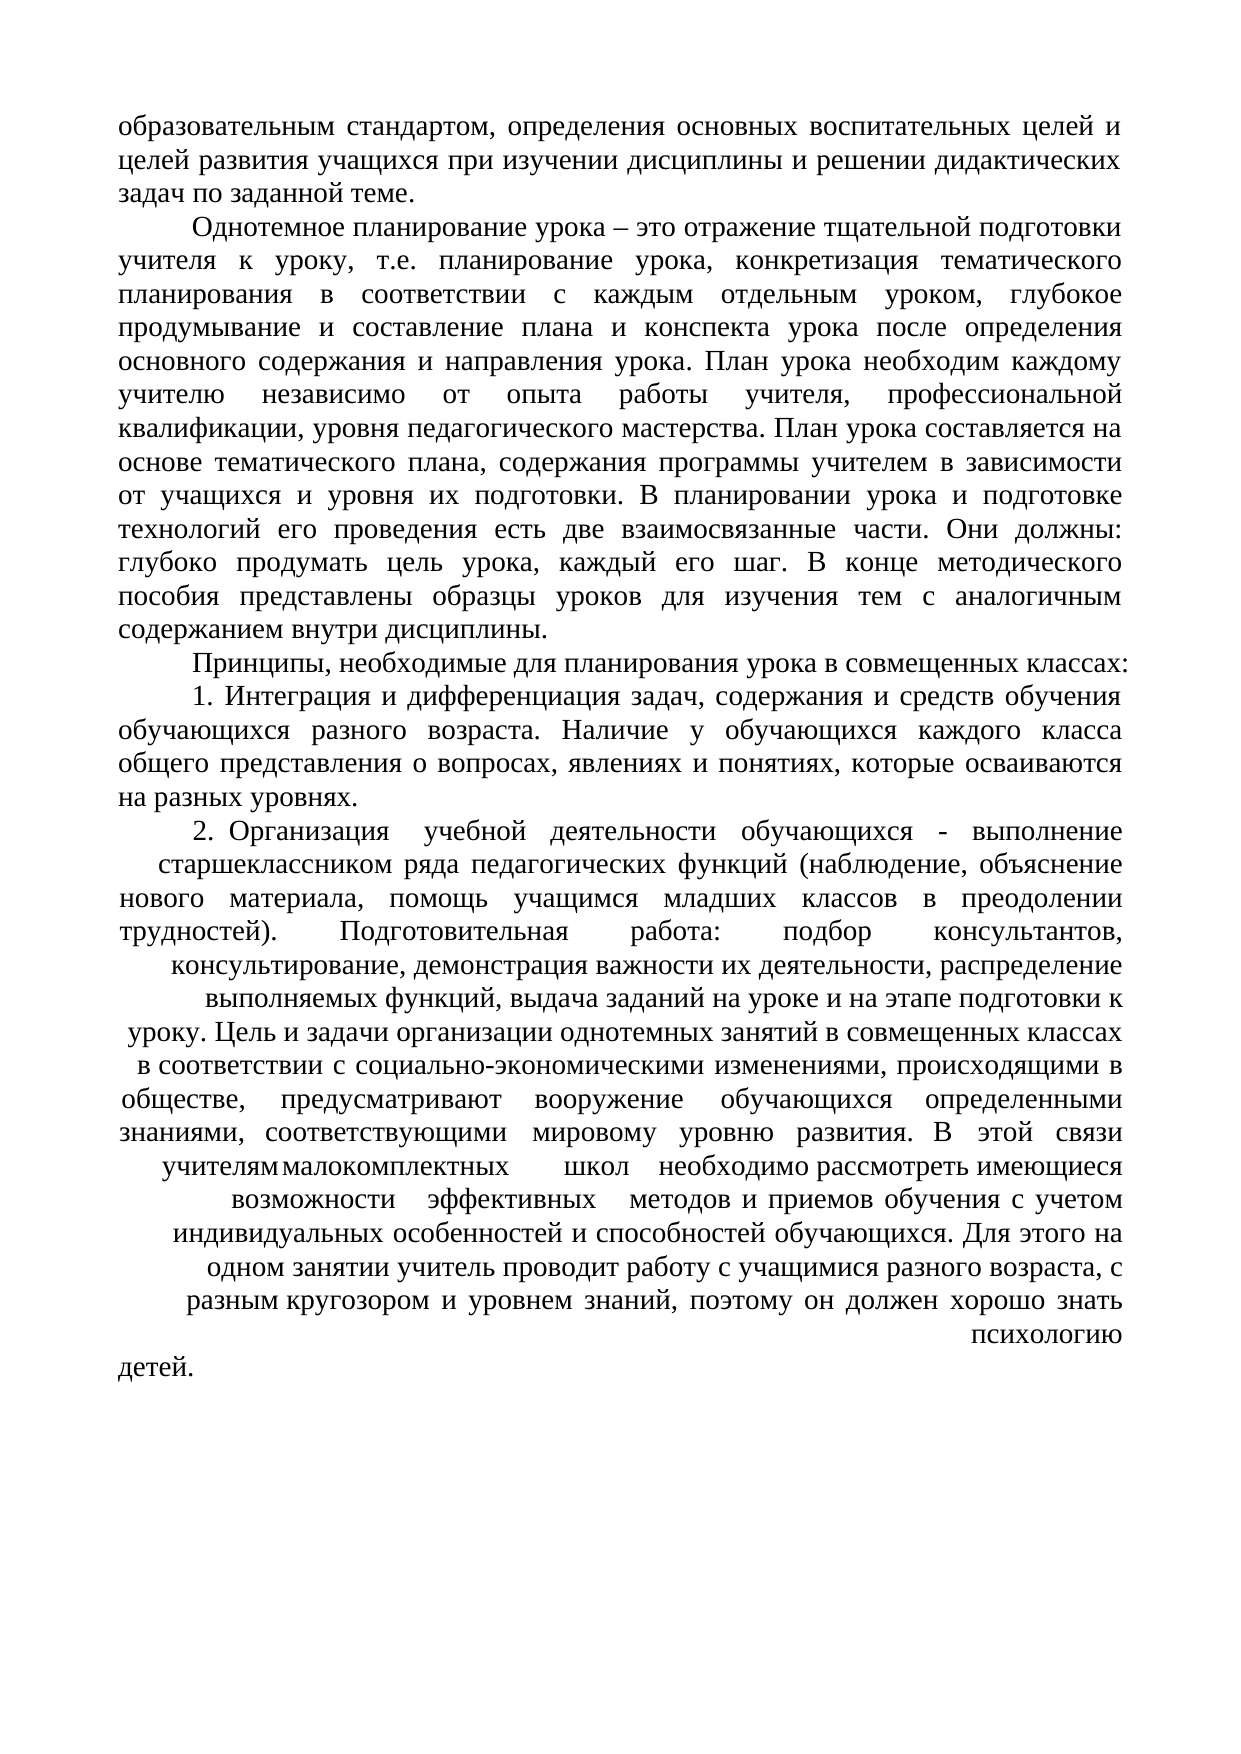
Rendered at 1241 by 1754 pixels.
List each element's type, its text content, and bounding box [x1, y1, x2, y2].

list Организация учебной деятельности обучающихся - выполнение старшеклассником ряда педагогических функций (наблюдение, объяснение нового материала, помощь учащимся младших классов в преодолении трудностей). Подготовительная работа: подбор консультантов, консультирование, демонстрация важности их деятельности, распределение выполняемых функций, выдача заданий на уроке и на этапе подготовки к уроку. Цель и задачи организации однотемных занятий в совмещенных классах в соответствии с социально-экономическими изменениями, происходящими в обществе, предусматривают вооружение обучающихся определенными знаниями, соответствующими мировому уровню развития. В этой связи учителям малокомплектных школ необходимо рассмотреть имеющиеся возможности эффективных методов и приемов обучения с учетом индивидуальных особенностей и способностей обучающихся. Для этого на одном занятии учитель проводит работу с учащимися разного возраста, с разным кругозором и уровнем знаний, поэтому он должен хорошо знать психологию [118, 813, 1123, 1349]
text образовательным стандартом, определения основных воспитательных целей и целей развития учащихся при изучении дисциплины и решении дидактических задач по заданной теме. [118, 108, 1122, 209]
text детей. [118, 1349, 1176, 1383]
text Принципы, необходимые для планирования урока в совмещенных классах: [192, 645, 1176, 678]
list Интеграция и дифференциация задач, содержания и средств обучения обучающихся разного возраста. Наличие у обучающихся каждого класса общего представления о вопросах, явлениях и понятиях, которые осваиваются на разных уровнях. [118, 678, 1122, 813]
text Однотемное планирование урока – это отражение тщательной подготовки учителя к уроку, т.е. планирование урока, конкретизация тематического планирования в соответствии с каждым отдельным уроком, глубокое продумывание и составление плана и конспекта урока после определения основного содержания и направления урока. План урока необходим каждому учителю независимо от опыта работы учителя, профессиональной квалификации, уровня педагогического мастерства. План урока составляется на основе тематического плана, содержания программы учителем в зависимости от учащихся и уровня их подготовки. В планировании урока и подготовке технологий его проведения есть две взаимосвязанные части. Они должны: глубоко продумать цель урока, каждый его шаг. В конце методического пособия представлены образцы уроков для изучения тем с аналогичным содержанием внутри дисциплины. [118, 209, 1122, 645]
